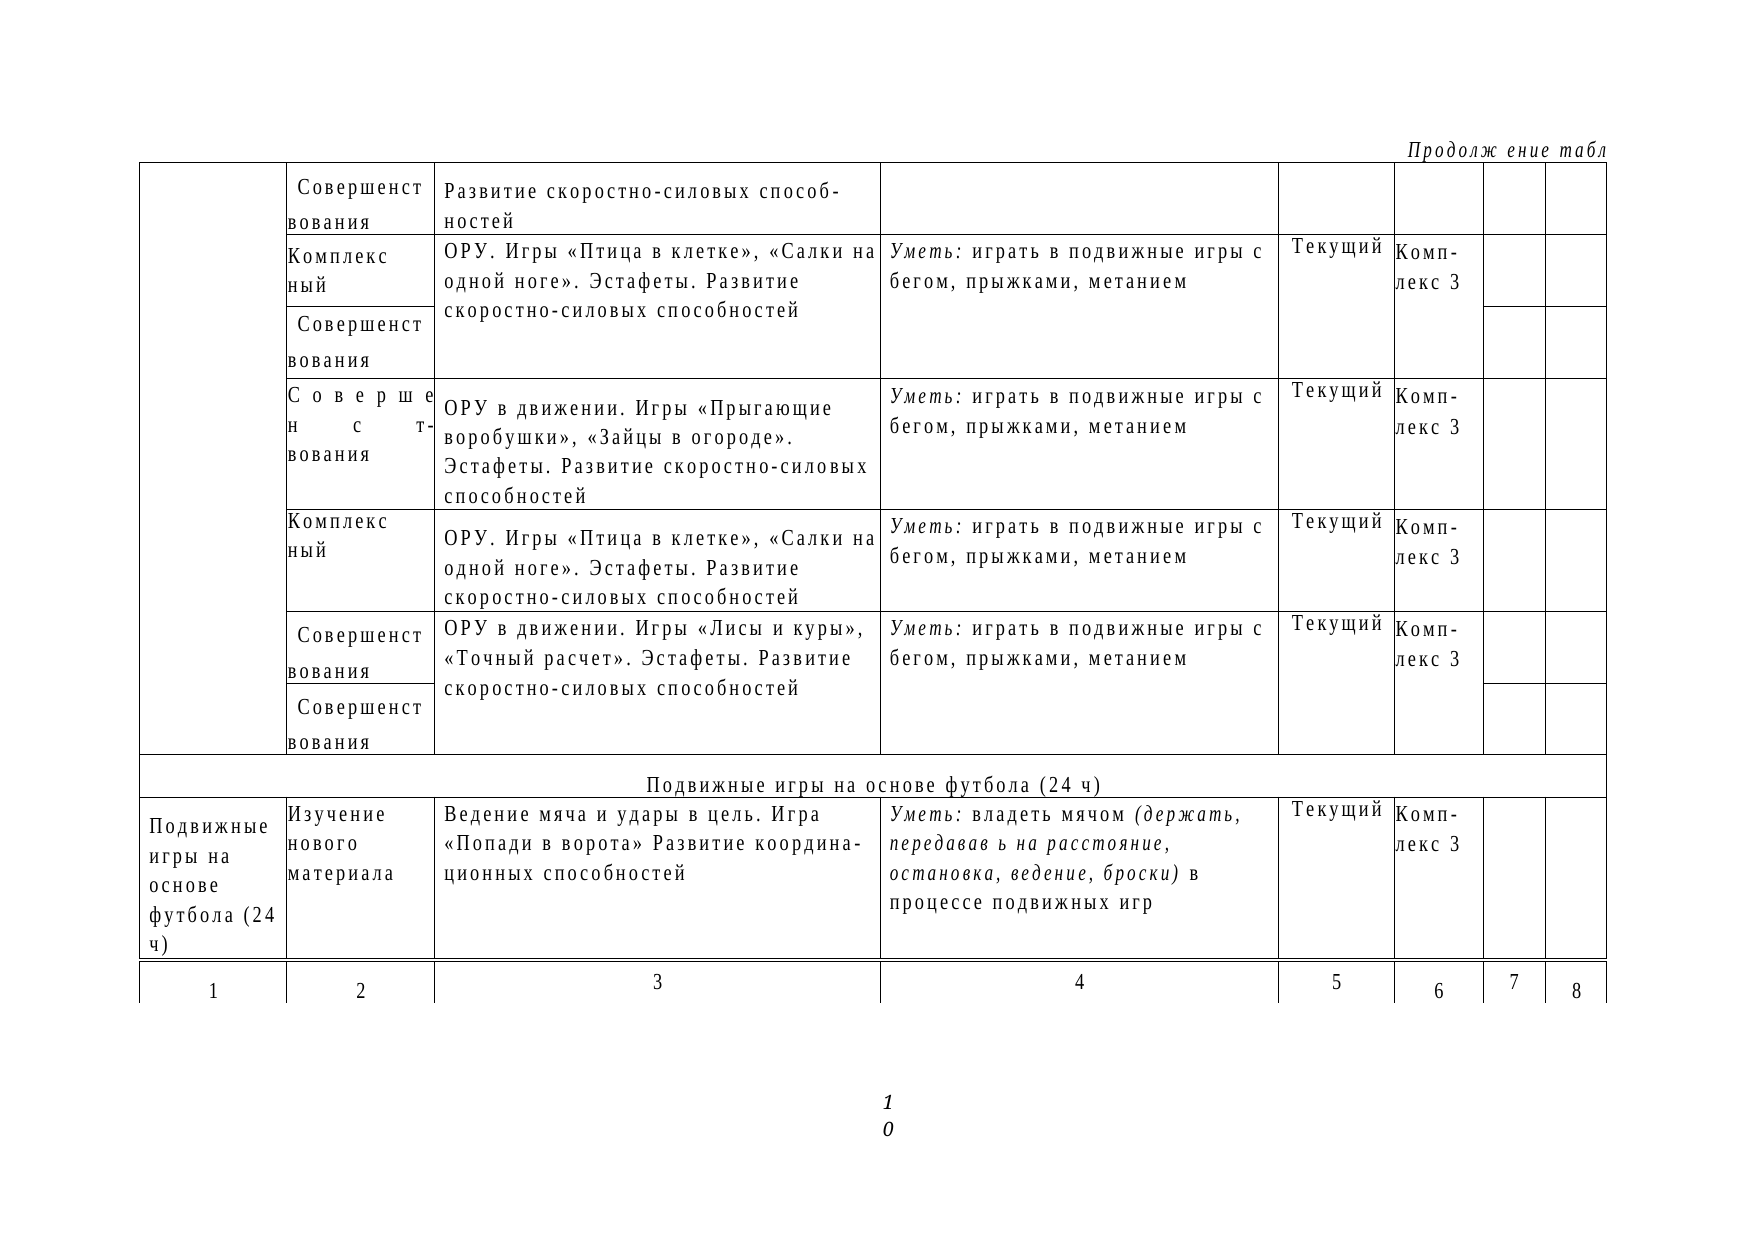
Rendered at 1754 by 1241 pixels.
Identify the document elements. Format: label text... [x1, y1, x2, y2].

table_cell Текущий [1279, 798, 1394, 958]
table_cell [881, 235, 1278, 378]
table_header 1 [140, 962, 286, 1003]
table_cell [1484, 684, 1545, 754]
table_cell [1395, 163, 1483, 234]
table_cell Текущий [1279, 235, 1394, 378]
table_cell Совершенст вования [287, 684, 434, 754]
table_cell [1484, 798, 1545, 958]
table_cell [1546, 379, 1606, 509]
table_cell Текущий [1279, 510, 1394, 611]
table_cell [1546, 235, 1606, 306]
table_header 7 [1484, 962, 1545, 1003]
table_cell [1484, 307, 1545, 378]
table_cell [1279, 163, 1394, 234]
table_header 3 [435, 962, 880, 1003]
table_cell [140, 163, 286, 754]
table_cell [881, 163, 1278, 234]
table_cell Комплекс 3 [1395, 510, 1483, 611]
table_cell Комплекс 3 [1395, 235, 1483, 378]
table_header 5 [1279, 962, 1394, 1003]
table_cell Комплекс ный [287, 235, 434, 306]
table_cell Комплекс ный [287, 510, 434, 611]
table_cell [1484, 235, 1545, 306]
table_cell [1546, 163, 1606, 234]
table_cell [1484, 510, 1545, 611]
table_cell Комплекс 3 [1395, 379, 1483, 509]
table_cell Уметь: владеть мячом (держать, передавав ь на расстояние, остановка, ведение, броски) в процессе подвижных игр [881, 798, 1278, 958]
table_cell Комплекс 3 [1395, 612, 1483, 754]
table_cell ОРУ в движении. Игры «Лисы и куры», «Точный расчет». Эстафеты. Развитие скоростно-силовых способностей [435, 612, 880, 754]
table_cell Уметь: играть в подвижные игры с бегом, прыжками, метанием [881, 612, 1278, 754]
table_cell [1484, 379, 1545, 509]
table_cell Уметь: играть в подвижные игры с бегом, прыжками, метанием [881, 379, 1278, 509]
table_cell Подвижные игры на основе футбола (24 ч) [140, 798, 286, 958]
table_cell [1546, 798, 1606, 958]
table_cell Текущий [1279, 379, 1394, 509]
table_cell Уметь: играть в подвижные игры с бегом, прыжками, метанием [881, 510, 1278, 611]
table_cell Комплекс 3 [1395, 798, 1483, 958]
table_header 6 [1395, 962, 1483, 1003]
table_cell [1546, 510, 1606, 611]
table_cell Изучение нового материала [287, 798, 434, 958]
table_cell [1484, 612, 1545, 683]
table_cell Подвижные игры на основе футбола (24 ч) [140, 755, 1606, 797]
table_cell [1484, 163, 1545, 234]
table_cell [1546, 612, 1606, 683]
table_cell Совершенст вования [287, 612, 434, 683]
table_cell [1546, 307, 1606, 378]
table_cell ОРУ в движении. Игры «Прыгающие воробушки», «Зайцы в огороде». Эстафеты. Развитие скоростно-силовых способностей [435, 379, 880, 509]
table_cell [1546, 684, 1606, 754]
table_header 2 [287, 962, 434, 1003]
table_cell Совершенст вования [287, 307, 434, 378]
table_cell Текущий [1279, 612, 1394, 754]
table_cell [435, 798, 880, 958]
table_cell С о в е р ш е н с т- вования [287, 379, 434, 509]
table_cell Совершенст вования [287, 163, 434, 234]
table_cell ОРУ. Игры «Птица в клетке», «Салки на одной ноге». Эстафеты. Развитие скоростно-силовых способностей [435, 235, 880, 378]
table_header 8 [1546, 962, 1606, 1003]
table_header 4 [881, 962, 1278, 1003]
table_cell ОРУ. Игры «Птица в клетке», «Салки на одной ноге». Эстафеты. Развитие скоростно-силовых способностей [435, 510, 880, 611]
table_cell Развитие скоростно-силовых способностей [435, 163, 880, 234]
